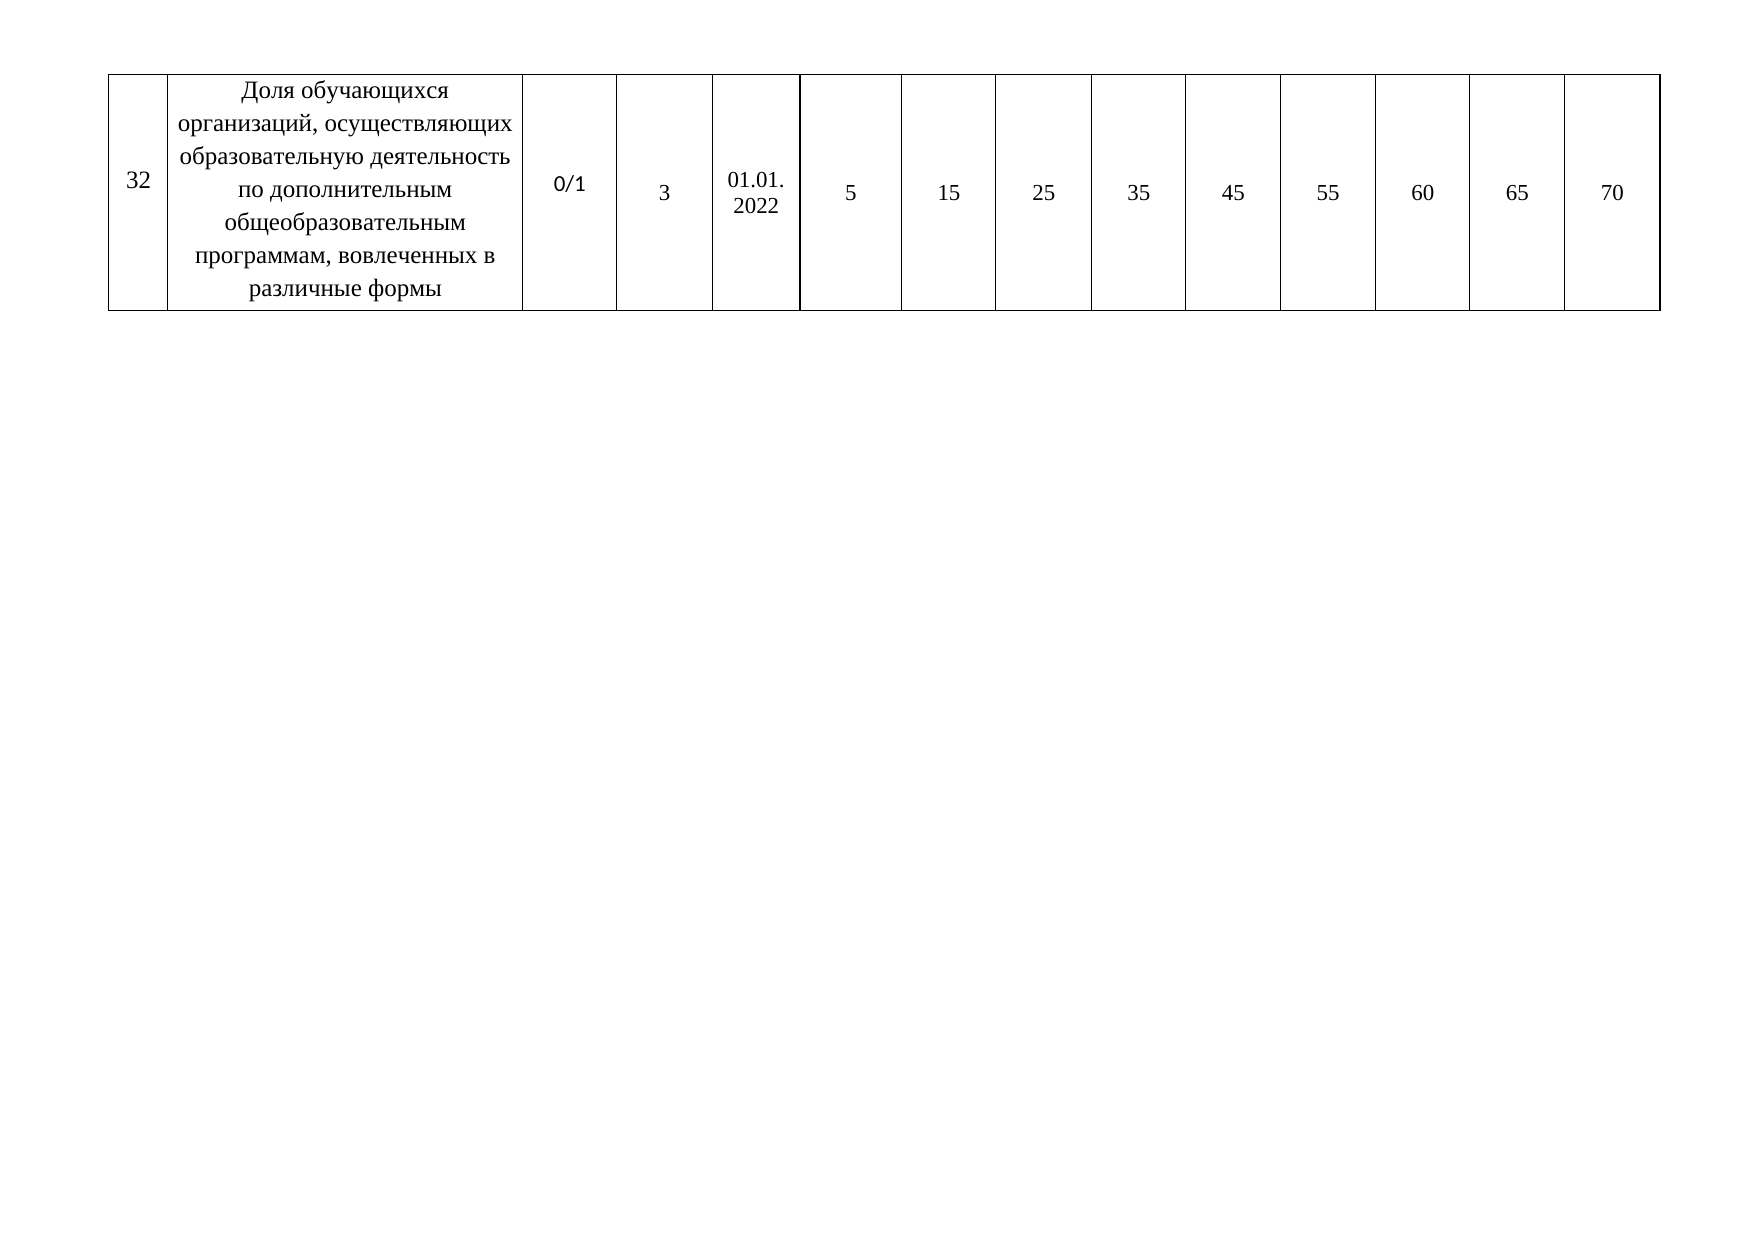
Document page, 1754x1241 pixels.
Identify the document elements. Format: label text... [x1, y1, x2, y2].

table_cell Доля обучающихся организаций, осуществляющих образовательную деятельность по дополнительным общеобразовательным программам, вовлеченных в различные формы наставничества [168, 75, 522, 309]
table_cell 35 [1092, 75, 1185, 309]
table_cell 25 [996, 75, 1091, 309]
table_cell 55 [1281, 75, 1375, 309]
table_cell 60 [1376, 75, 1469, 309]
table_cell 70 [1565, 75, 1659, 309]
table_cell 5 [801, 75, 901, 309]
table_cell 3 [617, 75, 712, 309]
table_cell 01.01. 2022 [713, 75, 799, 309]
table_cell 32 [109, 75, 167, 309]
table_cell 65 [1470, 75, 1564, 309]
table_cell 0/1 [523, 75, 616, 309]
table_cell 15 [902, 75, 995, 309]
table_cell 45 [1186, 75, 1280, 309]
